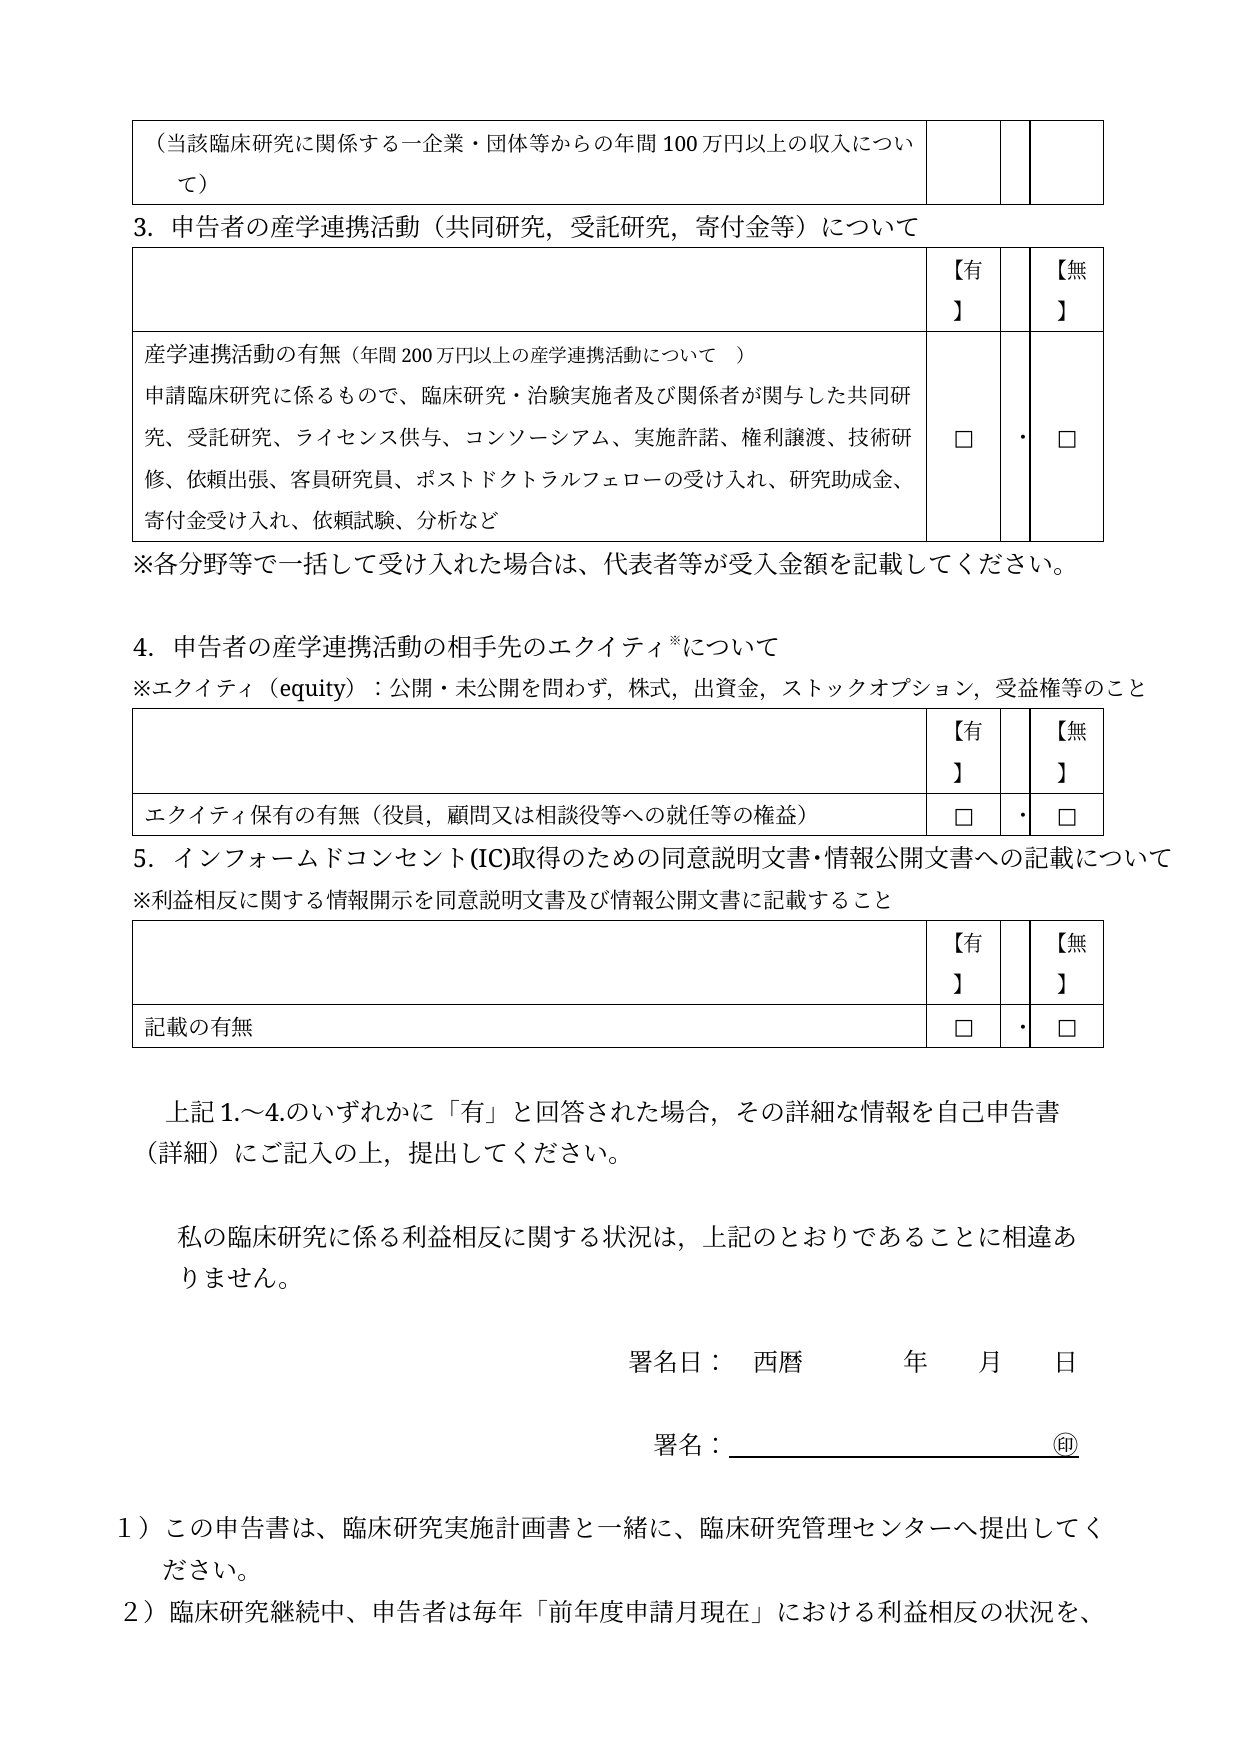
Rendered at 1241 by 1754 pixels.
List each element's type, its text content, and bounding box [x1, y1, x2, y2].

table_cell □ [927, 332, 1000, 541]
list 署名日： 西暦 年 月 日 [170, 1339, 1079, 1381]
table_cell エクイティ保有の有無（役員，顧問又は相談役等への就任等の権益） [133, 794, 926, 835]
text ※利益相反に関する情報開示を同意説明文書及び情報公開文書に記載すること [133, 878, 1197, 920]
table_cell □ [927, 1005, 1000, 1047]
table_cell □ [1031, 1005, 1103, 1047]
table_cell ・ [1001, 332, 1029, 541]
text 私の臨床研究に係る利益相反に関する状況は，上記のとおりであることに相違ありません。 [177, 1214, 1093, 1298]
table_cell ・ [1001, 121, 1029, 204]
table_header 【無】 [1031, 921, 1103, 1004]
table_header [1001, 921, 1029, 1004]
table_header [133, 921, 926, 1004]
text 署名： ㊞ [177, 1423, 1079, 1464]
text 5．インフォームドコンセント(IC)取得のための同意説明文書･情報公開文書への記載について [133, 836, 1197, 878]
text １）この申告書は、臨床研究実施計画書と一緒に、臨床研究管理センターへ提出してください。 [112, 1506, 1108, 1589]
table_cell 産学連携活動の有無（年間200万円以上の産学連携活動について ） 申請臨床研究に係るもので、臨床研究・治験実施者及び関係者が関与した共同研究、受託研究、ライセンス供与、コンソーシアム、実施許諾、権利譲渡、技術研修、依頼出張、客員研究員、ポストドクトラルフェローの受け入れ、研究助成金、寄付金受け入れ、依頼試験、分析など [133, 332, 926, 541]
table_cell □ [1031, 794, 1103, 835]
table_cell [133, 121, 926, 204]
list 上記1.～4.のいずれかに「有」と回答された場合，その詳細な情報を自己申告書 （詳細）にご記入の上，提出してください。 [133, 1089, 1108, 1173]
table_header [1001, 248, 1029, 331]
text ※各分野等で一括して受け入れた場合は、代表者等が受入金額を記載してください。 [133, 542, 1197, 583]
table_cell ・ [1001, 794, 1029, 835]
text ※エクイティ（equity）：公開・未公開を問わず，株式，出資金，ストックオプション，受益権等のこと [133, 667, 1197, 708]
table_header [133, 709, 926, 793]
table_cell ・ [1001, 1005, 1029, 1047]
table_header 【無】 [1031, 248, 1103, 331]
table_header [133, 248, 926, 331]
table_header 【無】 [1031, 709, 1103, 793]
table_header 【有】 [927, 248, 1000, 331]
table_cell 記載の有無 [133, 1005, 926, 1047]
table_header 【有】 [927, 921, 1000, 1004]
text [118, 1589, 1108, 1631]
table_header [1001, 709, 1029, 793]
table_cell □ [1031, 121, 1103, 204]
table_cell □ [927, 794, 1000, 835]
list 申告者の産学連携活動（共同研究，受託研究，寄付金等）について [133, 205, 1197, 247]
table_cell □ [1031, 332, 1103, 541]
text 4．申告者の産学連携活動の相手先のエクイティ※について [133, 625, 1197, 667]
table_cell □ [927, 121, 1000, 204]
table_header 【有】 [927, 709, 1000, 793]
